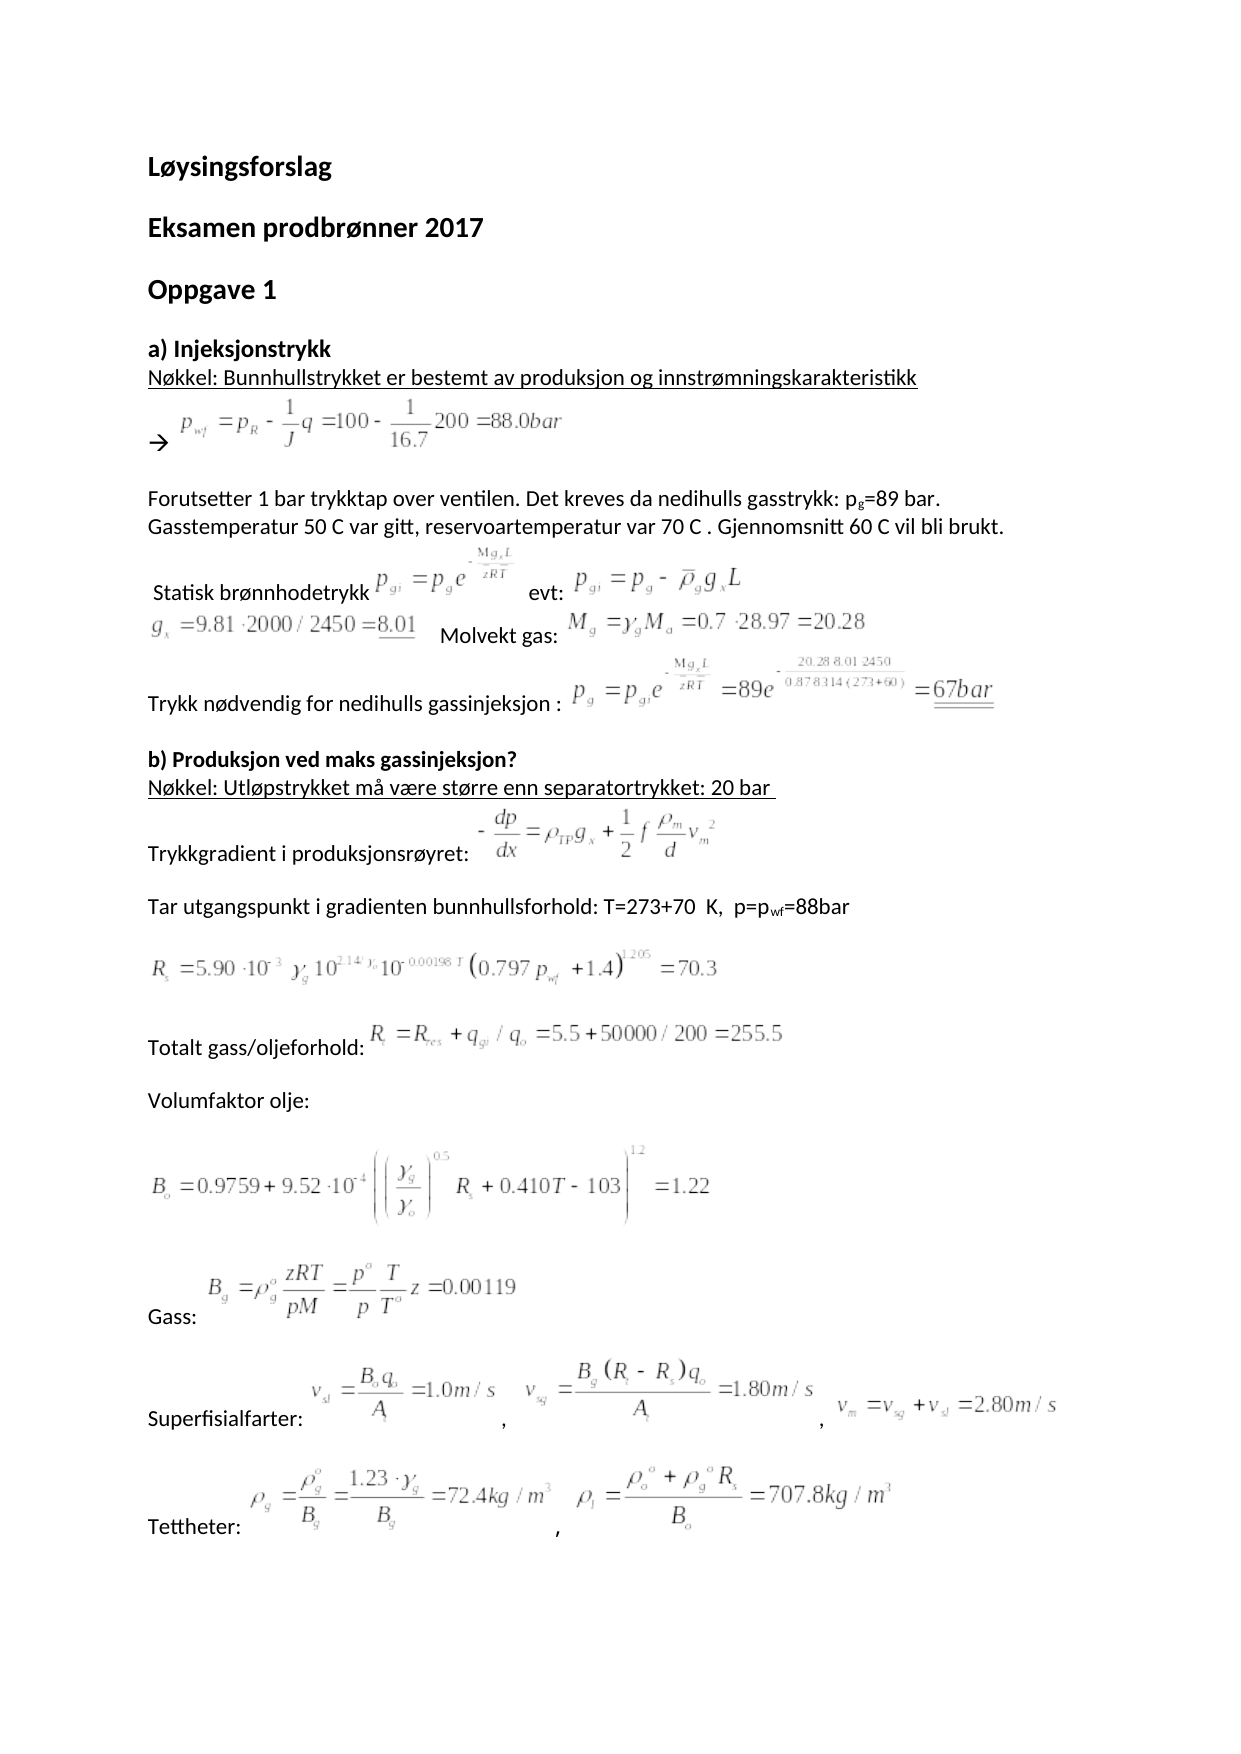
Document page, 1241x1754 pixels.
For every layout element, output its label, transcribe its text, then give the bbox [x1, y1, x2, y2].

text Trykk nødvendig for nedihulls gassinjeksjon : [148, 649, 1093, 717]
text b) Produksjon ved maks gassinjeksjon? [148, 746, 1093, 773]
text Molvekt gas: [148, 606, 1093, 649]
text Superfisialfarter: , , [148, 1356, 1093, 1432]
text Trykkgradient i produksjonsrøyret: [148, 802, 1093, 867]
text Gass: [148, 1256, 1093, 1330]
text Nøkkel: Bunnhullstrykket er bestemt av produksjon og innstrømningskarakteristikk [148, 363, 1093, 391]
text Løysingsforslag [148, 148, 1093, 183]
text Statisk brønnhodetrykk evt: [148, 540, 1093, 606]
text Oppgave 1 [148, 271, 1093, 307]
text Totalt gass/oljeforhold: [148, 1018, 1093, 1061]
text Nøkkel: Utløpstrykket må være større enn separatortrykket: 20 bar [148, 773, 1093, 802]
text Tettheter: , [148, 1457, 1093, 1541]
text a) Injeksjonstrykk [148, 333, 1093, 363]
text Tar utgangspunkt i gradienten bunnhullsforhold: T=273+70 K, p=pwf=88bar [148, 892, 1093, 920]
text Gasstemperatur 50 C var gitt, reservoartemperatur var 70 C . Gjennomsnitt 60 C vil bli brukt. [148, 512, 1093, 540]
text Volumfaktor olje: [148, 1086, 1093, 1114]
text Eksamen prodbrønner 2017 [148, 209, 1093, 245]
text Forutsetter 1 bar trykktap over ventilen. Det kreves da nedihulls gasstrykk: pg=89 bar. [148, 484, 1093, 512]
